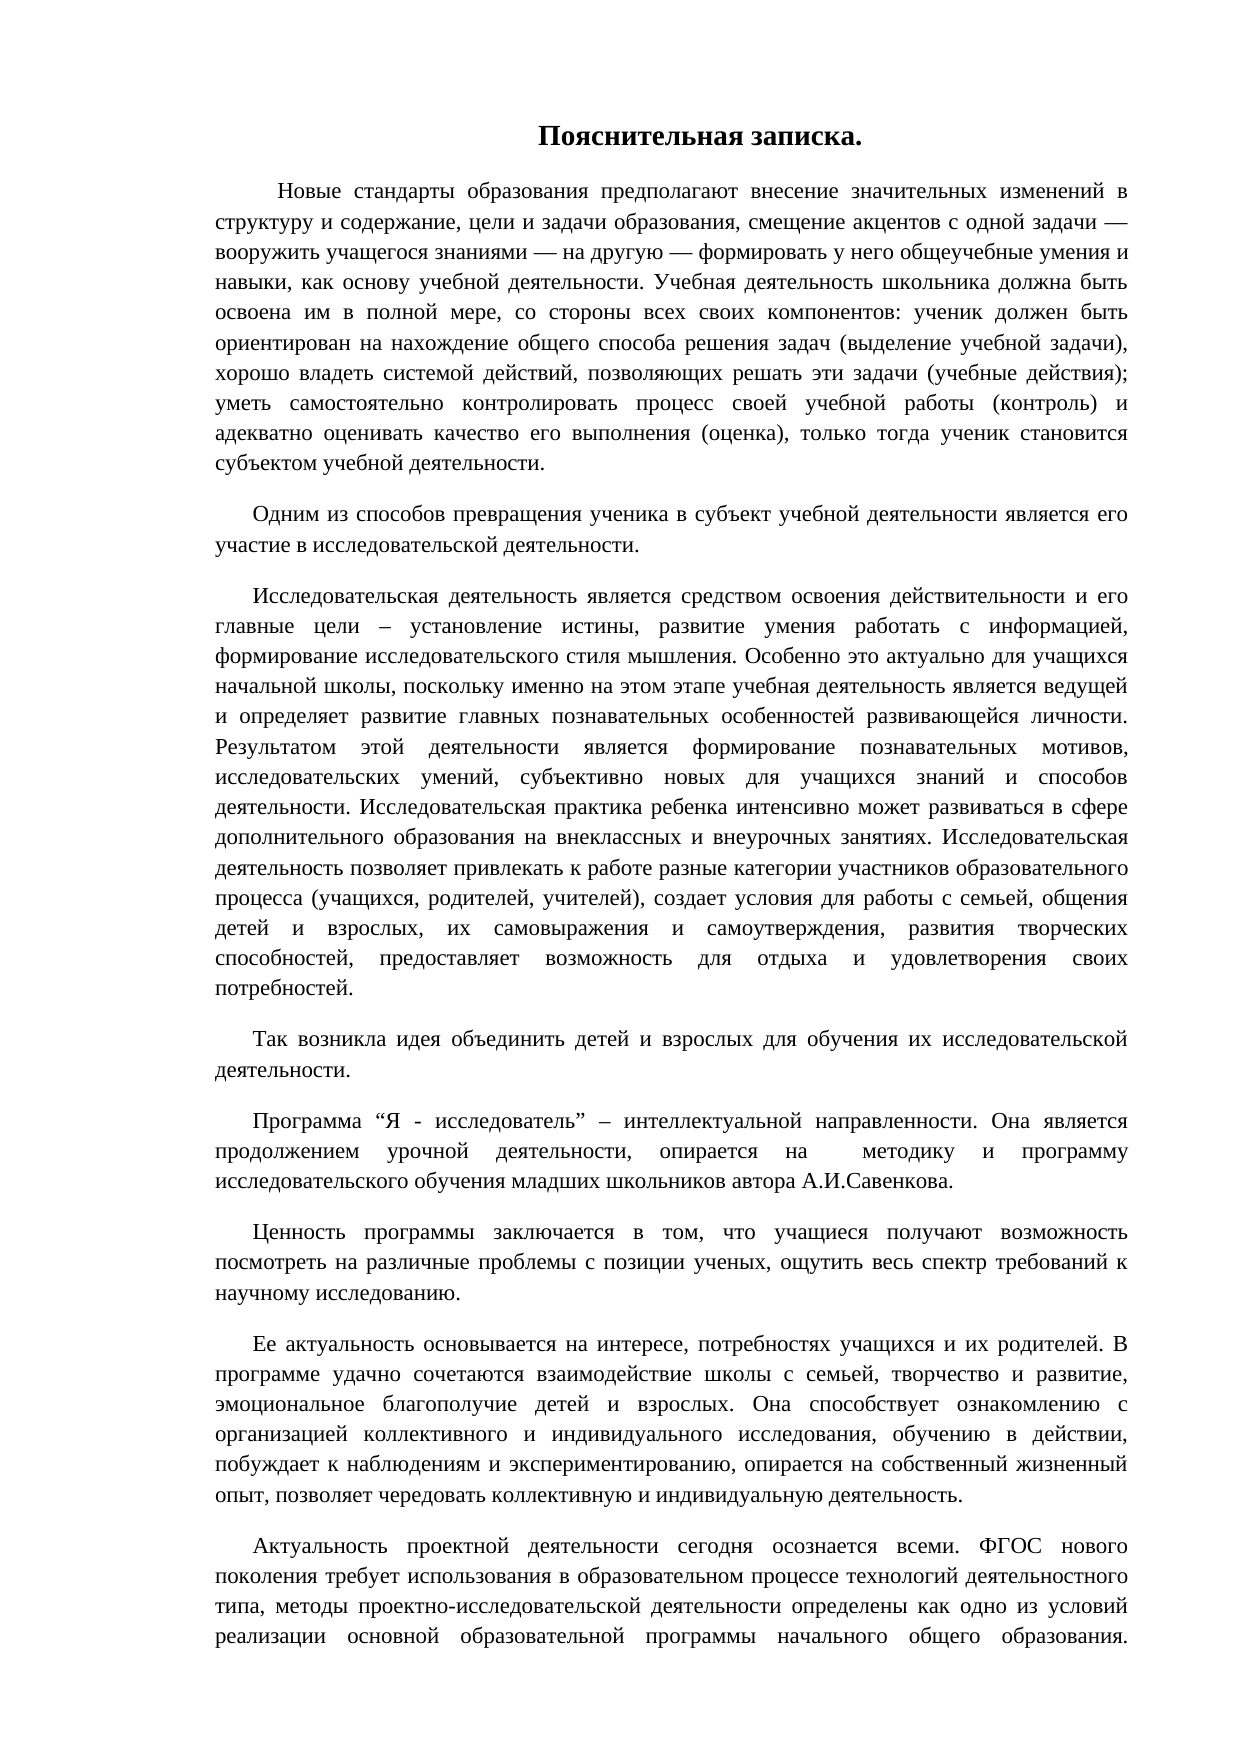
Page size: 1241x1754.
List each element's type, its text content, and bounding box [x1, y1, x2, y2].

text Одним из способов превращения ученика в субъект учебной деятельности является его участие в исследовательской деятельности. [215, 500, 1129, 557]
text Ценность программы заключается в том, что учащиеся получают возможность посмотреть на различные проблемы с позиции ученых, ощутить весь спектр требований к научному исследованию. [215, 1218, 1129, 1305]
text Новые стандарты образования предполагают внесение значительных изменений в структуру и содержание, цели и задачи образования, смещение акцентов с одной задачи — вооружить учащегося знаниями — на другую — формировать у него общеучебные умения и навыки, как основу учебной деятельности. Учебная деятельность школьника должна быть освоена им в полной мере, со стороны всех своих компонентов: ученик должен быть ориентирован на нахождение общего способа решения задач (выделение учебной задачи), хорошо владеть системой действий, позволяющих решать эти задачи (учебные действия); уметь самостоятельно контролировать процесс своей учебной работы (контроль) и адекватно оценивать качество его выполнения (оценка), только тогда ученик становится субъектом учебной деятельности. [215, 177, 1129, 476]
text Так возникла идея объединить детей и взрослых для обучения их исследовательской деятельности. [215, 1025, 1129, 1082]
text Ее актуальность основывается на интересе, потребностях учащихся и их родителей. В программе удачно сочетаются взаимодействие школы с семьей, творчество и развитие, эмоциональное благополучие детей и взрослых. Она способствует ознакомлению с организацией коллективного и индивидуального исследования, обучению в действии, побуждает к наблюдениям и экспериментированию, опирается на собственный жизненный опыт, позволяет чередовать коллективную и индивидуальную деятельность. [215, 1329, 1129, 1507]
text Исследовательская деятельность является средством освоения действительности и его главные цели – установление истины, развитие умения работать с информацией, формирование исследовательского стиля мышления. Особенно это актуально для учащихся начальной школы, поскольку именно на этом этапе учебная деятельность является ведущей и определяет развитие главных познавательных особенностей развивающейся личности. Результатом этой деятельности является формирование познавательных мотивов, исследовательских умений, субъективно новых для учащихся знаний и способов деятельности. Исследовательская практика ребенка интенсивно может развиваться в сфере дополнительного образования на внеклассных и внеурочных занятиях. Исследовательская деятельность позволяет привлекать к работе разные категории участников образовательного процесса (учащихся, родителей, учителей), создает условия для работы с семьей, общения детей и взрослых, их самовыражения и самоутверждения, развития творческих способностей, предоставляет возможность для отдыха и удовлетворения своих потребностей. [215, 582, 1129, 1001]
text Программа “Я - исследователь” – интеллектуальной направленности. Она является продолжением урочной деятельности, опирается на методику и программу исследовательского обучения младших школьников автора А.И.Савенкова. [215, 1107, 1129, 1193]
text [215, 1532, 1129, 1649]
text Пояснительная записка. [233, 118, 1129, 152]
